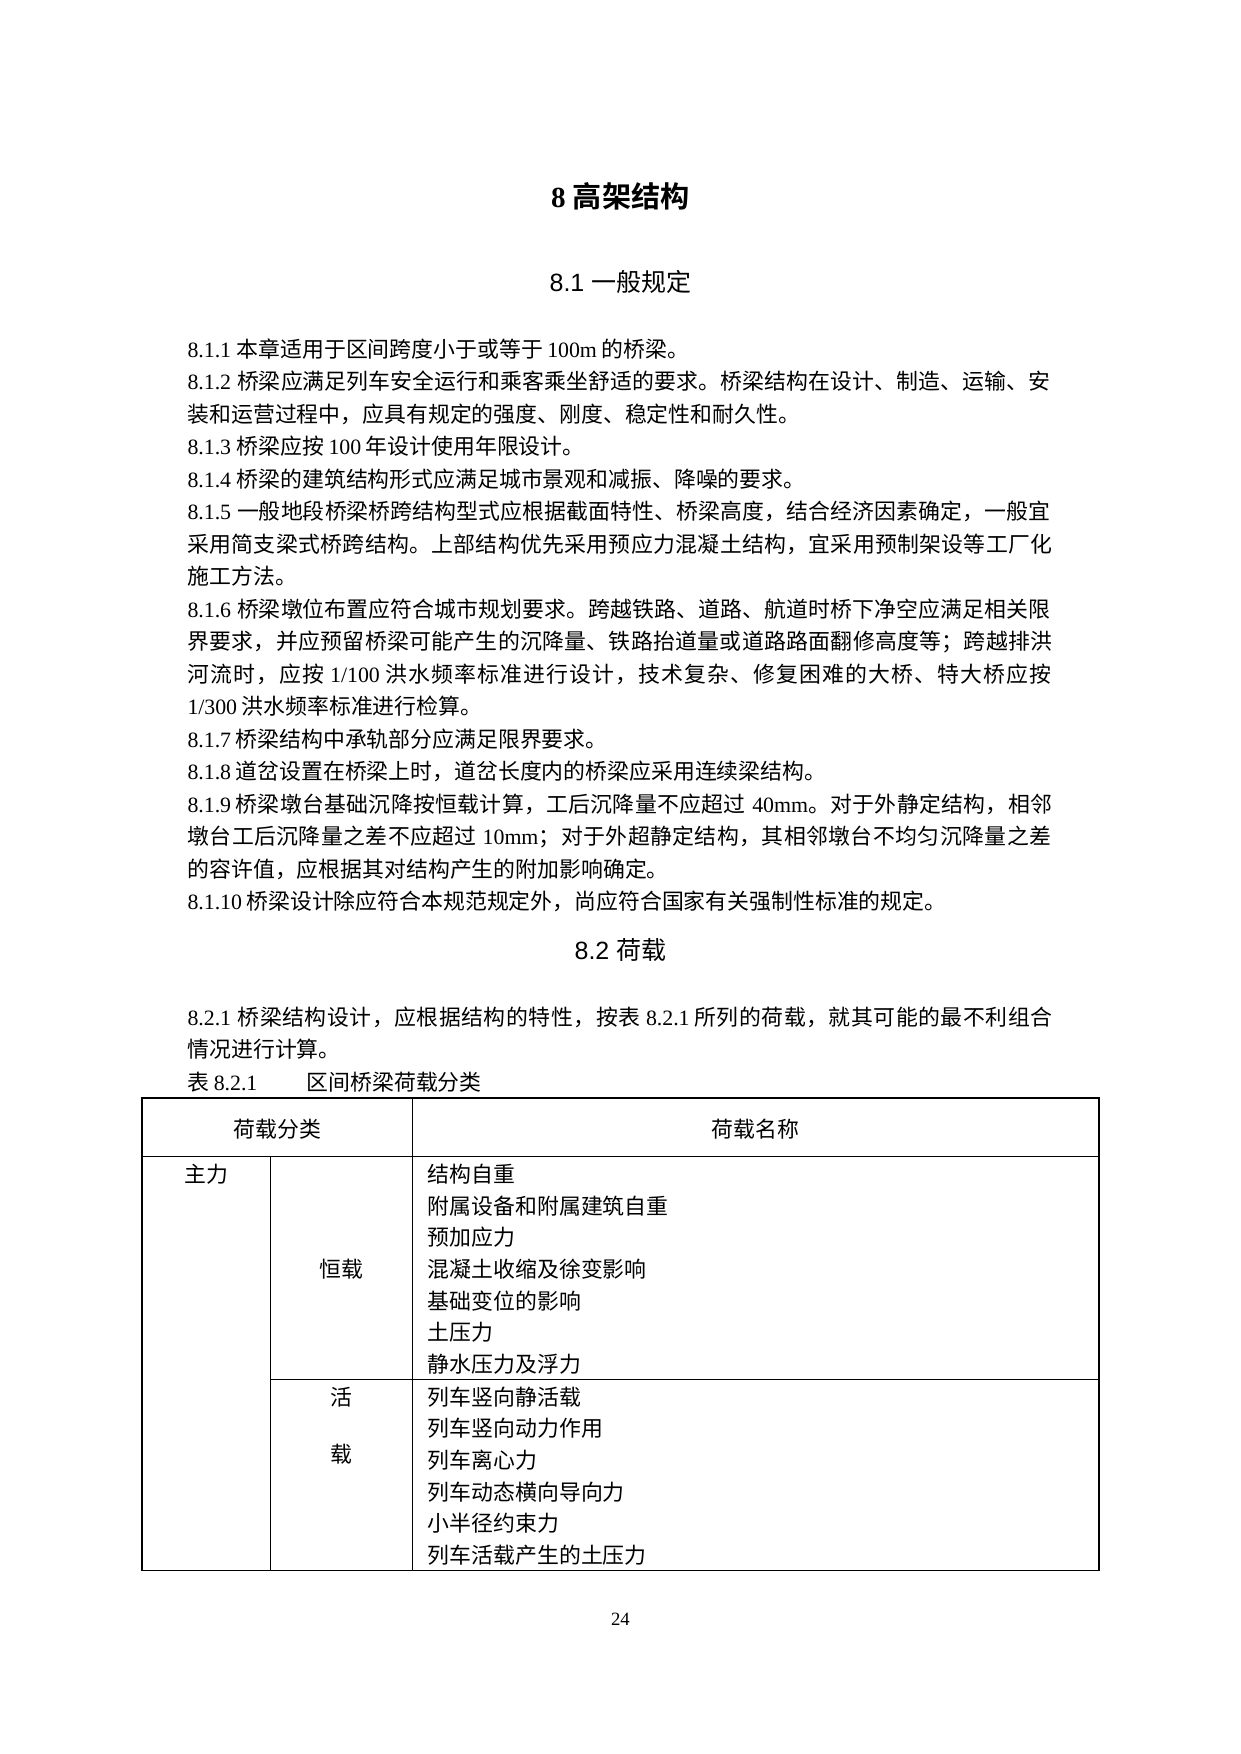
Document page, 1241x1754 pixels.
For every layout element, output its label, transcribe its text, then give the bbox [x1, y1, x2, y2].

text 8.1.4 桥梁的建筑结构形式应满足城市景观和减振、降噪的要求。 [187, 461, 1053, 494]
text 8.2.1 桥梁结构设计，应根据结构的特性，按表8.2.1所列的荷载，就其可能的最不利组合情况进行计算。 [187, 999, 1053, 1064]
text 8.1.6 桥梁墩位布置应符合城市规划要求。跨越铁路、道路、航道时桥下净空应满足相关限界要求，并应预留桥梁可能产生的沉降量、铁路抬道量或道路路面翻修高度等；跨越排洪河流时，应按1/100洪水频率标准进行设计，技术复杂、修复困难的大桥、特大桥应按1/300洪水频率标准进行检算。 [187, 591, 1053, 721]
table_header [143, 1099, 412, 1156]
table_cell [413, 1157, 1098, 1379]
text 8.1.3 桥梁应按100年设计使用年限设计。 [187, 429, 1053, 461]
text 8.1.7桥梁结构中承轨部分应满足限界要求。 [187, 721, 1053, 754]
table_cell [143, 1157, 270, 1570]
text 8.2 荷载 [187, 916, 1053, 981]
text 8.1.9桥梁墩台基础沉降按恒载计算，工后沉降量不应超过40mm。对于外静定结构，相邻墩台工后沉降量之差不应超过10mm；对于外超静定结构，其相邻墩台不均匀沉降量之差的容许值，应根据其对结构产生的附加影响确定。 [187, 786, 1053, 884]
text 8.1.1 本章适用于区间跨度小于或等于100m的桥梁。 [187, 331, 1053, 364]
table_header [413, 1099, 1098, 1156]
text 表8.2.1 区间桥梁荷载分类 [187, 1064, 1053, 1097]
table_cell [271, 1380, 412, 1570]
subtitle 8 高架结构 [187, 162, 1053, 227]
text 8.1.2 桥梁应满足列车安全运行和乘客乘坐舒适的要求。桥梁结构在设计、制造、运输、安装和运营过程中，应具有规定的强度、刚度、稳定性和耐久性。 [187, 364, 1053, 429]
text 8.1.10桥梁设计除应符合本规范规定外，尚应符合国家有关强制性标准的规定。 [187, 884, 1053, 916]
text 8.1.5 一般地段桥梁桥跨结构型式应根据截面特性、桥梁高度，结合经济因素确定，一般宜采用简支梁式桥跨结构。上部结构优先采用预应力混凝土结构，宜采用预制架设等工厂化施工方法。 [187, 494, 1053, 591]
subtitle 8.1 一般规定 [187, 248, 1053, 313]
text 8.1.8道岔设置在桥梁上时，道岔长度内的桥梁应采用连续梁结构。 [187, 754, 1053, 786]
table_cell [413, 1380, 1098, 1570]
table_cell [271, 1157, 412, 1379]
